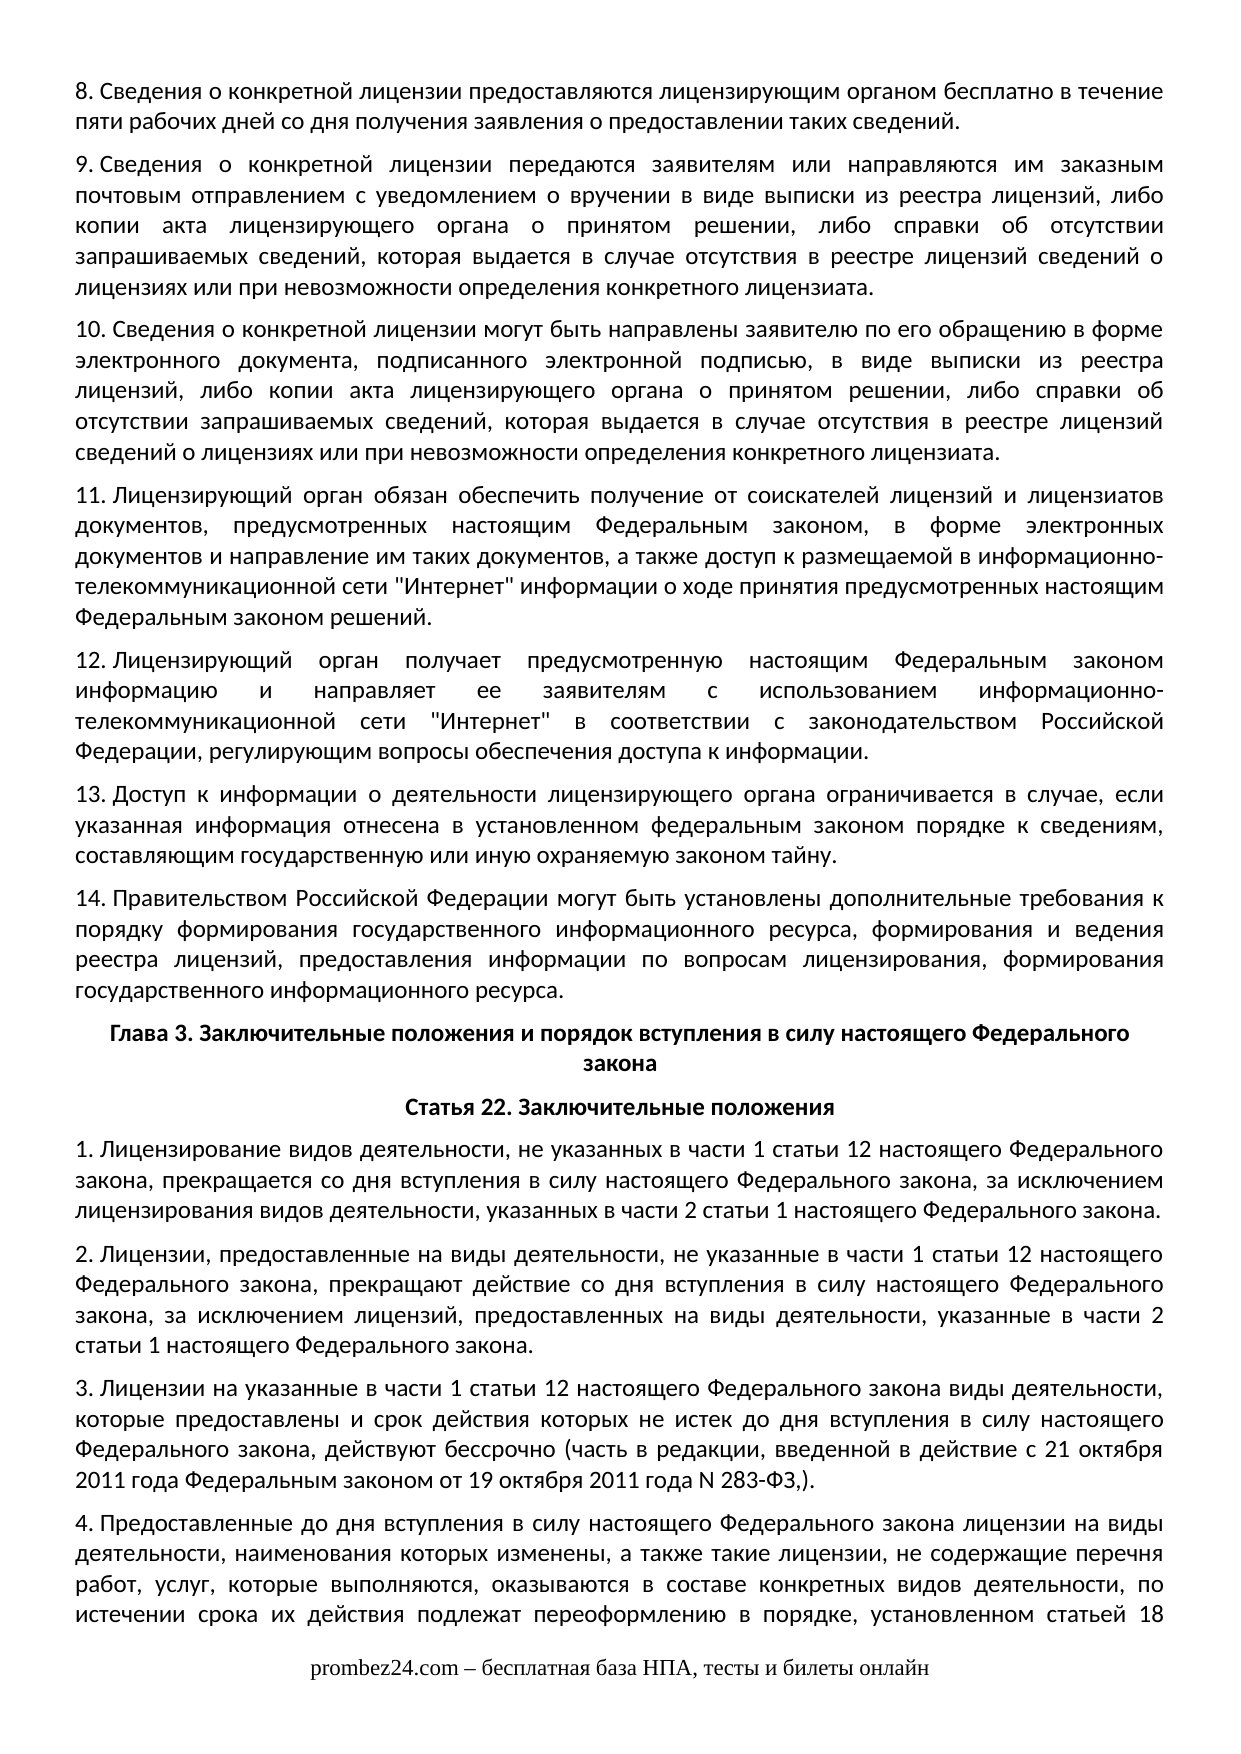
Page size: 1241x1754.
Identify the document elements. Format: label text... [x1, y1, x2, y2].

text Статья 22. Заключительные положения [75, 1091, 1165, 1121]
text 3. Лицензии на указанные в части 1 статьи 12 настоящего Федерального закона виды деятельности, которые предоставлены и срок действия которых не истек до дня вступления в силу настоящего Федерального закона, действуют бессрочно (часть в редакции, введенной в действие с 21 октября 2011 года Федеральным законом от 19 октября 2011 года N 283-ФЗ,). [75, 1372, 1165, 1494]
text 14. Правительством Российской Федерации могут быть установлены дополнительные требования к порядку формирования государственного информационного ресурса, формирования и ведения реестра лицензий, предоставления информации по вопросам лицензирования, формирования государственного информационного ресурса. [75, 882, 1165, 1004]
text 12. Лицензирующий орган получает предусмотренную настоящим Федеральным законом информацию и направляет ее заявителям с использованием информационно-телекоммуникационной сети "Интернет" в соответствии с законодательством Российской Федерации, регулирующим вопросы обеспечения доступа к информации. [75, 644, 1165, 766]
text Глава 3. Заключительные положения и порядок вступления в силу настоящего Федерального закона [75, 1017, 1165, 1078]
text 11. Лицензирующий орган обязан обеспечить получение от соискателей лицензий и лицензиатов документов, предусмотренных настоящим Федеральным законом, в форме электронных документов и направление им таких документов, а также доступ к размещаемой в информационно-телекоммуникационной сети "Интернет" информации о ходе принятия предусмотренных настоящим Федеральным законом решений. [75, 479, 1165, 631]
text 13. Доступ к информации о деятельности лицензирующего органа ограничивается в случае, если указанная информация отнесена в установленном федеральным законом порядке к сведениям, составляющим государственную или иную охраняемую законом тайну. [75, 778, 1165, 870]
text 10. Сведения о конкретной лицензии могут быть направлены заявителю по его обращению в форме электронного документа, подписанного электронной подписью, в виде выписки из реестра лицензий, либо копии акта лицензирующего органа о принятом решении, либо справки об отсутствии запрашиваемых сведений, которая выдается в случае отсутствия в реестре лицензий сведений о лицензиях или при невозможности определения конкретного лицензиата. [75, 314, 1165, 466]
text 2. Лицензии, предоставленные на виды деятельности, не указанные в части 1 статьи 12 настоящего Федерального закона, прекращают действие со дня вступления в силу настоящего Федерального закона, за исключением лицензий, предоставленных на виды деятельности, указанные в части 2 статьи 1 настоящего Федерального закона. [75, 1238, 1165, 1360]
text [75, 1507, 1165, 1629]
text 1. Лицензирование видов деятельности, не указанных в части 1 статьи 12 настоящего Федерального закона, прекращается со дня вступления в силу настоящего Федерального закона, за исключением лицензирования видов деятельности, указанных в части 2 статьи 1 настоящего Федерального закона. [75, 1134, 1165, 1225]
text 9. Сведения о конкретной лицензии передаются заявителям или направляются им заказным почтовым отправлением с уведомлением о вручении в виде выписки из реестра лицензий, либо копии акта лицензирующего органа о принятом решении, либо справки об отсутствии запрашиваемых сведений, которая выдается в случае отсутствия в реестре лицензий сведений о лицензиях или при невозможности определения конкретного лицензиата. [75, 148, 1165, 301]
text 8. Сведения о конкретной лицензии предоставляются лицензирующим органом бесплатно в течение пяти рабочих дней со дня получения заявления о предоставлении таких сведений. [75, 75, 1165, 136]
